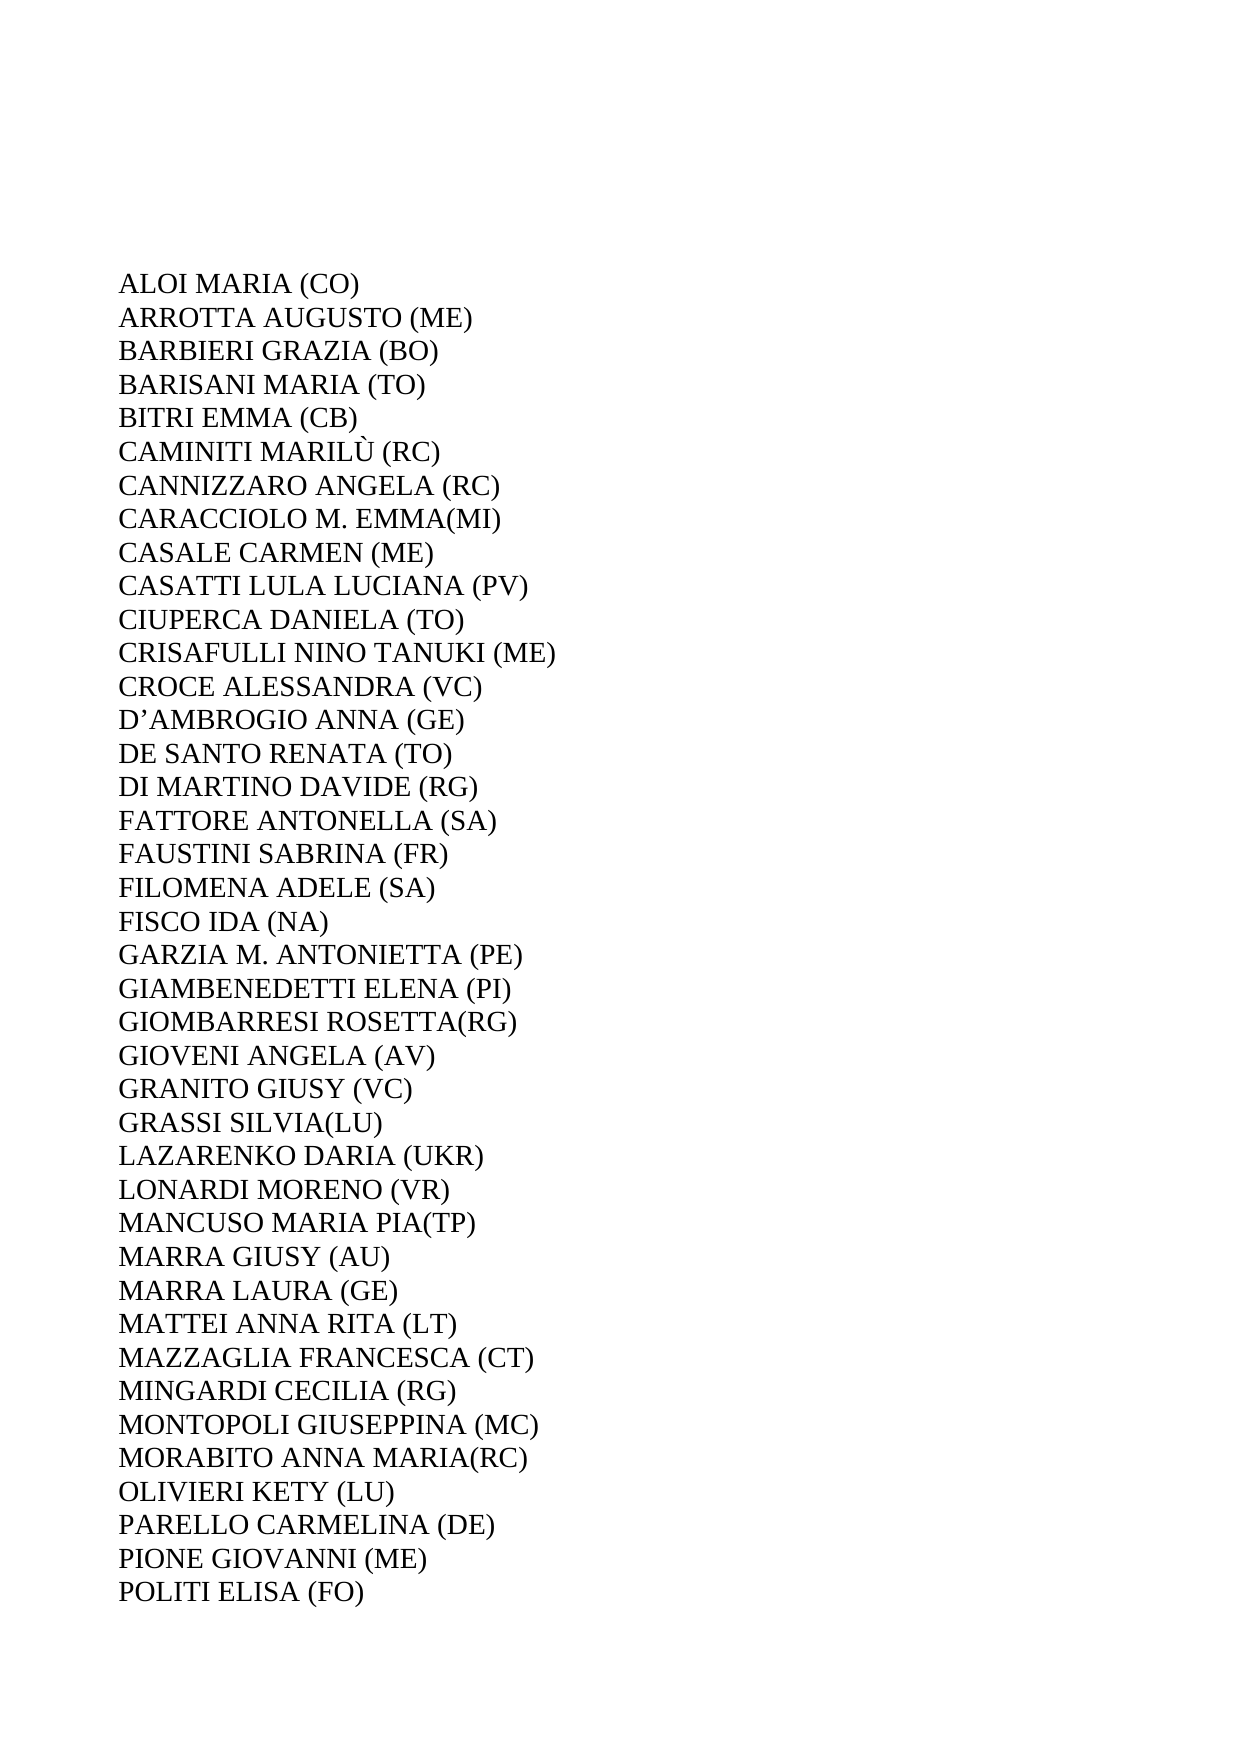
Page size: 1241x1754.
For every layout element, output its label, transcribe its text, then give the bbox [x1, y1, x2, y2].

text MAZZAGLIA FRANCESCA (CT) [118, 1340, 1122, 1373]
text D’AMBROGIO ANNA (GE) [118, 702, 1122, 736]
text OLIVIERI KETY (LU) [118, 1474, 1122, 1507]
text GIOVENI ANGELA (AV) [118, 1038, 1122, 1071]
text CAMINITI MARILÙ (RC) [118, 434, 1122, 468]
text PIONE GIOVANNI (ME) [118, 1541, 1122, 1574]
text BARISANI MARIA (TO) [118, 367, 1122, 401]
text GARZIA M. ANTONIETTA (PE) [118, 937, 1122, 971]
text CROCE ALESSANDRA (VC) [118, 669, 1122, 702]
text CASATTI LULA LUCIANA (PV) [118, 568, 1122, 602]
text CIUPERCA DANIELA (TO) [118, 602, 1122, 635]
text POLITI ELISA (FO) [118, 1574, 1122, 1608]
text MARRA LAURA (GE) [118, 1273, 1122, 1306]
text MORABITO ANNA MARIA(RC) [118, 1440, 1122, 1474]
text GRASSI SILVIA(LU) [118, 1105, 1122, 1138]
text FISCO IDA (NA) [118, 904, 1122, 937]
text MARRA GIUSY (AU) [118, 1239, 1122, 1273]
text MATTEI ANNA RITA (LT) [118, 1306, 1122, 1340]
text ALOI MARIA (CO) [118, 266, 1122, 300]
text PARELLO CARMELINA (DE) [118, 1507, 1122, 1541]
text DI MARTINO DAVIDE (RG) [118, 769, 1122, 803]
text BITRI EMMA (CB) [118, 401, 1122, 434]
text MINGARDI CECILIA (RG) [118, 1373, 1122, 1407]
text MONTOPOLI GIUSEPPINA (MC) [118, 1407, 1122, 1440]
text GIOMBARRESI ROSETTA(RG) [118, 1004, 1122, 1038]
text FATTORE ANTONELLA (SA) [118, 803, 1122, 837]
text CASALE CARMEN (ME) [118, 535, 1122, 568]
text CARACCIOLO M. EMMA(MI) [118, 501, 1122, 535]
text GRANITO GIUSY (VC) [118, 1071, 1122, 1105]
text LAZARENKO DARIA (UKR) [118, 1138, 1122, 1172]
text GIAMBENEDETTI ELENA (PI) [118, 971, 1122, 1004]
text FILOMENA ADELE (SA) [118, 870, 1122, 904]
text BARBIERI GRAZIA (BO) [118, 333, 1122, 367]
text FAUSTINI SABRINA (FR) [118, 837, 1122, 870]
text MANCUSO MARIA PIA(TP) [118, 1206, 1122, 1239]
text ARROTTA AUGUSTO (ME) [118, 300, 1122, 333]
text CRISAFULLI NINO TANUKI (ME) [118, 635, 1122, 669]
text LONARDI MORENO (VR) [118, 1172, 1122, 1206]
text CANNIZZARO ANGELA (RC) [118, 468, 1122, 501]
text DE SANTO RENATA (TO) [118, 736, 1122, 769]
